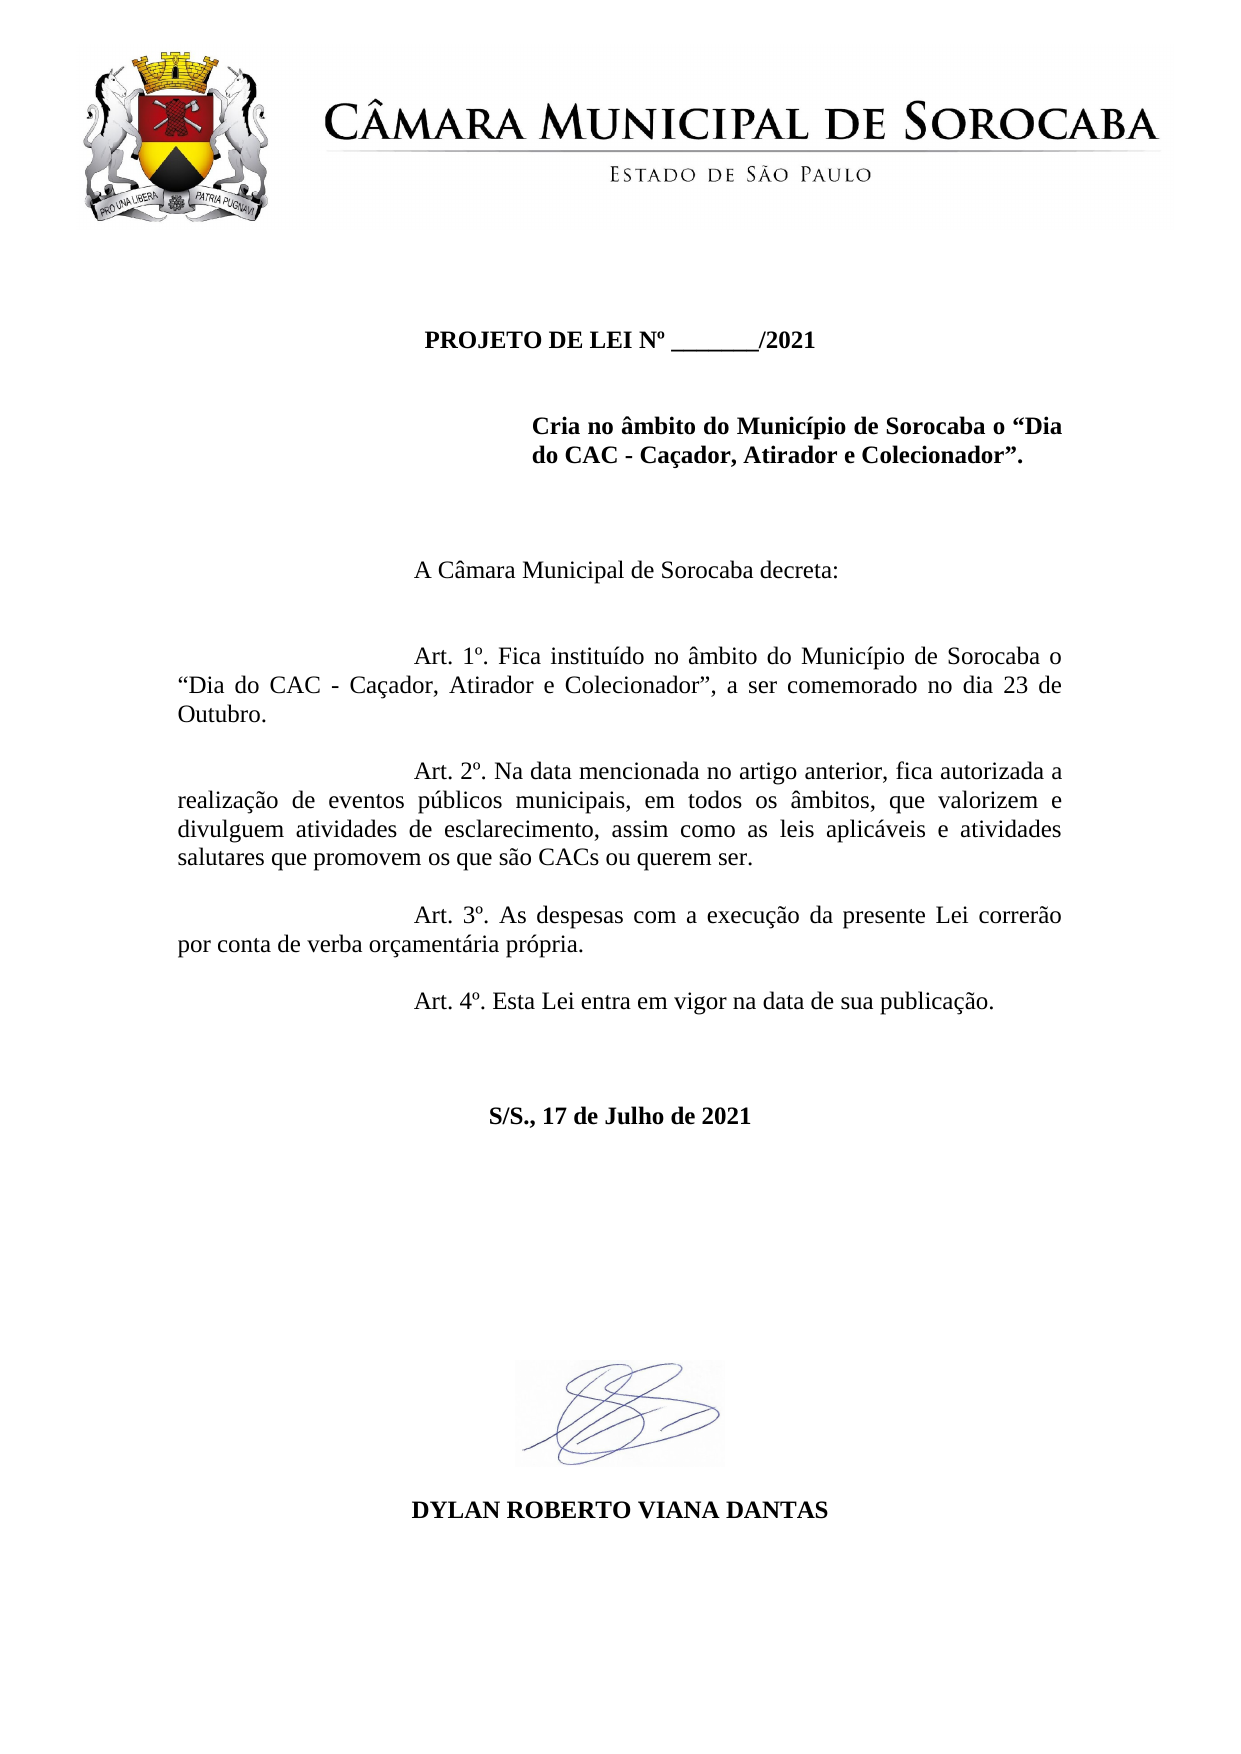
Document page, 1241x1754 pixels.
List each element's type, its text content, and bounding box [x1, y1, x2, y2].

text Art. 4º. Esta Lei entra em vigor na data de sua publicação. [177, 986, 1063, 1015]
picture [76, 44, 1174, 230]
text PROJETO DE LEI Nº _______/2021 [177, 325, 1063, 354]
text S/S., 17 de Julho de 2021 [177, 1101, 1063, 1130]
text DYLAN ROBERTO VIANA DANTAS [177, 1496, 1063, 1524]
text Art. 1º. Fica instituído no âmbito do Município de Sorocaba o “Dia do CAC - Caçador, Atirador e Colecionador”, a ser comemorado no dia 23 de Outubro. [177, 641, 1063, 727]
text Art. 2º. Na data mencionada no artigo anterior, fica autorizada a realização de eventos públicos municipais, em todos os âmbitos, que valorizem e divulguem atividades de esclarecimento, assim como as leis aplicáveis e atividades salutares que promovem os que são CACs ou querem ser. [177, 756, 1063, 871]
text Art. 3º. As despesas com a execução da presente Lei correrão por conta de verba orçamentária própria. [177, 900, 1063, 957]
text Cria no âmbito do Município de Sorocaba o “Dia do CAC - Caçador, Atirador e Colecionador”. [532, 411, 1063, 469]
text A Câmara Municipal de Sorocaba decreta: [177, 555, 1063, 584]
picture [515, 1360, 726, 1467]
